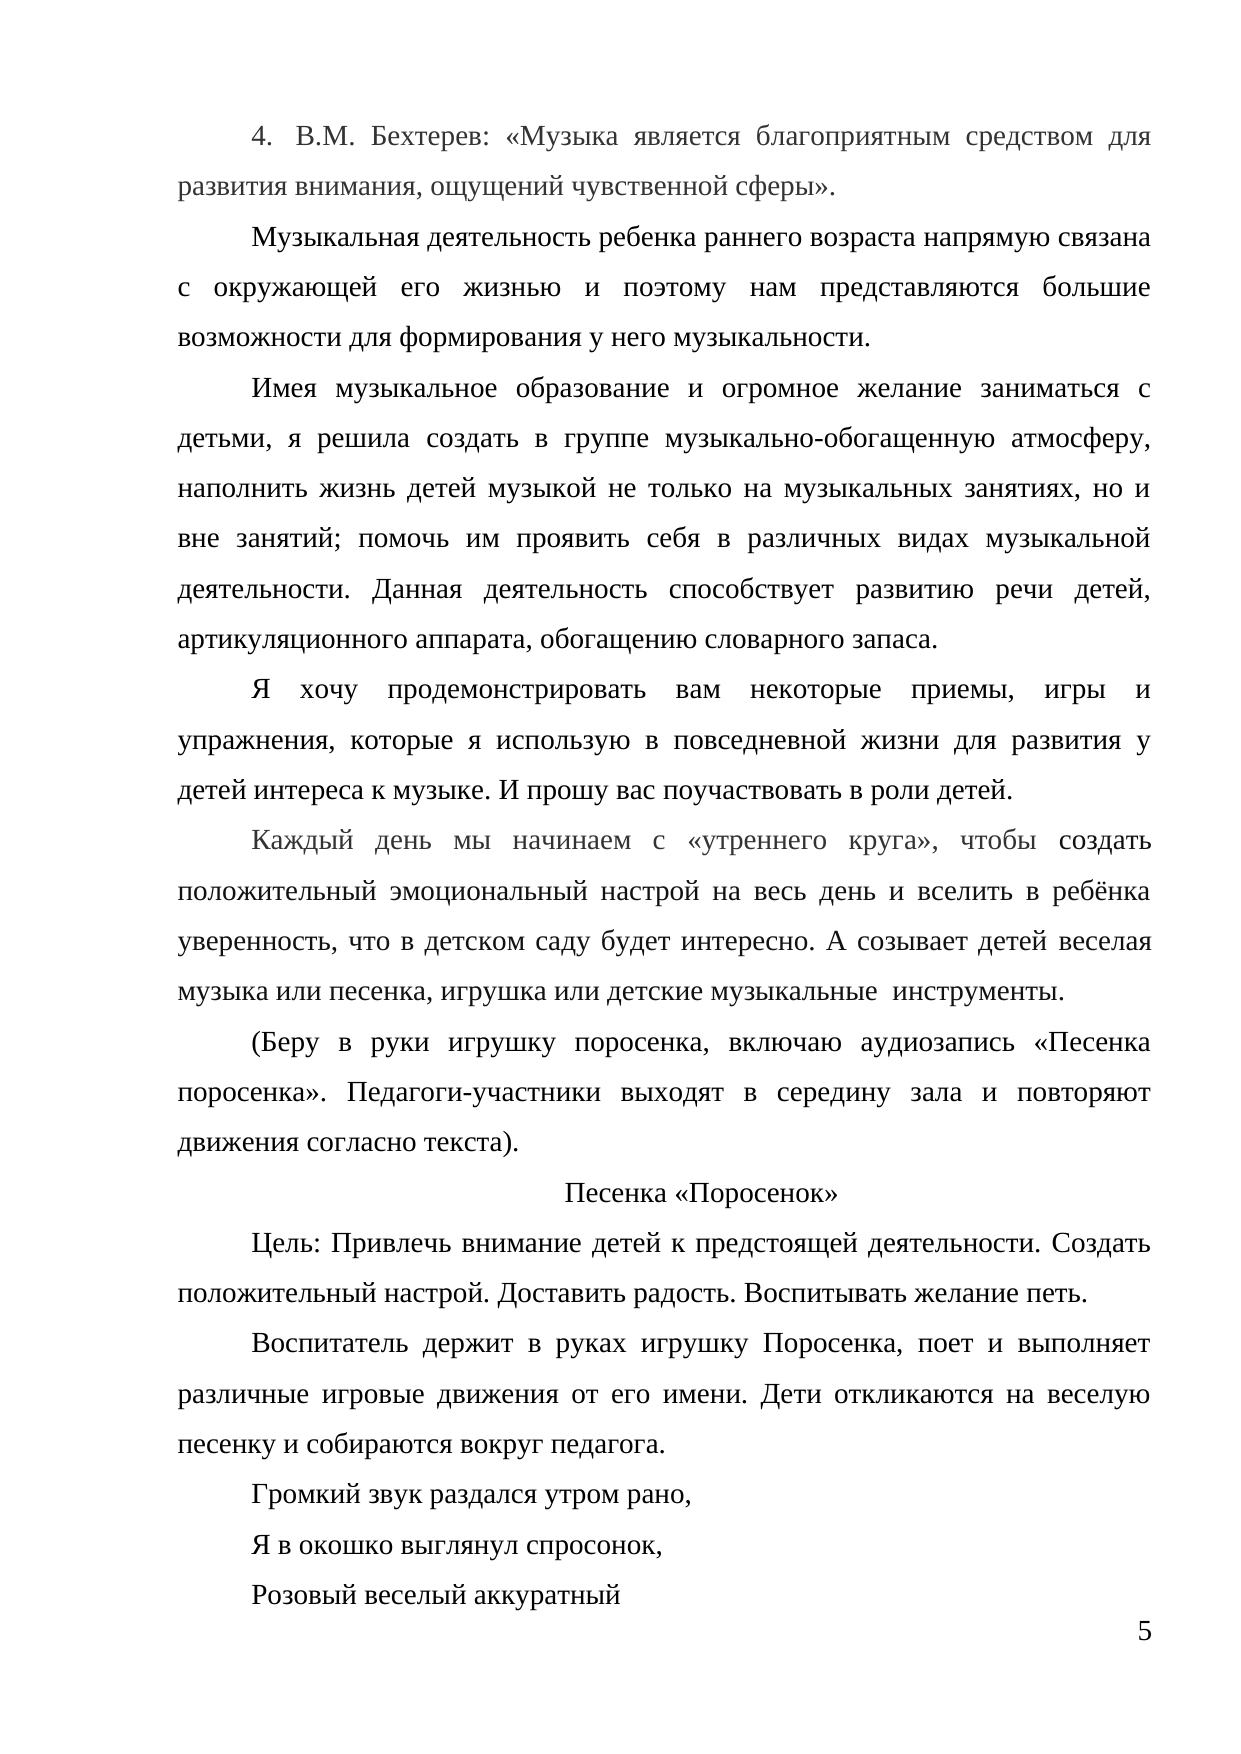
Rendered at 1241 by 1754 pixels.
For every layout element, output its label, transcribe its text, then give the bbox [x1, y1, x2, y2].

text Я хочу продемонстрировать вам некоторые приемы, игры и упражнения, которые я использую в повседневной жизни для развития у детей интереса к музыке. И прошу вас поучаствовать в роли детей. [177, 672, 1152, 806]
list В.М. Бехтерев: «Музыка является благоприятным средством для развития внимания, ощущений чувственной сферы». [177, 118, 1152, 202]
text Песенка «Поросенок» [177, 1175, 1152, 1208]
text Громкий звук раздался утром рано, [177, 1477, 1152, 1510]
text Музыкальная деятельность ребенка раннего возраста напрямую связана с окружающей его жизнью и поэтому нам представляются большие возможности для формирования у него музыкальности. [177, 219, 1152, 353]
text Имея музыкальное образование и огромное желание заниматься с детьми, я решила создать в группе музыкально-обогащенную атмосферу, наполнить жизнь детей музыкой не только на музыкальных занятиях, но и вне занятий; помочь им проявить себя в различных видах музыкальной деятельности. Данная деятельность способствует развитию речи детей, артикуляционного аппарата, обогащению словарного запаса. [177, 370, 1152, 655]
text (Беру в руки игрушку поросенка, включаю аудиозапись «Песенка поросенка». Педагоги-участники выходят в середину зала и повторяют движения согласно текста). [177, 1024, 1152, 1158]
text Каждый день мы начинаем с «утреннего круга», чтобы создать положительный эмоциональный настрой на весь день и вселить в ребёнка уверенность, что в детском саду будет интересно. А созывает детей веселая музыка или песенка, игрушка или детские музыкальные инструменты. [177, 822, 1152, 1007]
text Воспитатель держит в руках игрушку Поросенка, поет и выполняет различные игровые движения от его имени. Дети откликаются на веселую песенку и собираются вокруг педагога. [177, 1326, 1152, 1460]
text Цель: Привлечь внимание детей к предстоящей деятельности. Создать положительный настрой. Доставить радость. Воспитывать желание петь. [177, 1225, 1152, 1309]
text Я в окошко выглянул спросонок, [177, 1527, 1152, 1560]
text Розовый веселый аккуратный [177, 1577, 1152, 1611]
